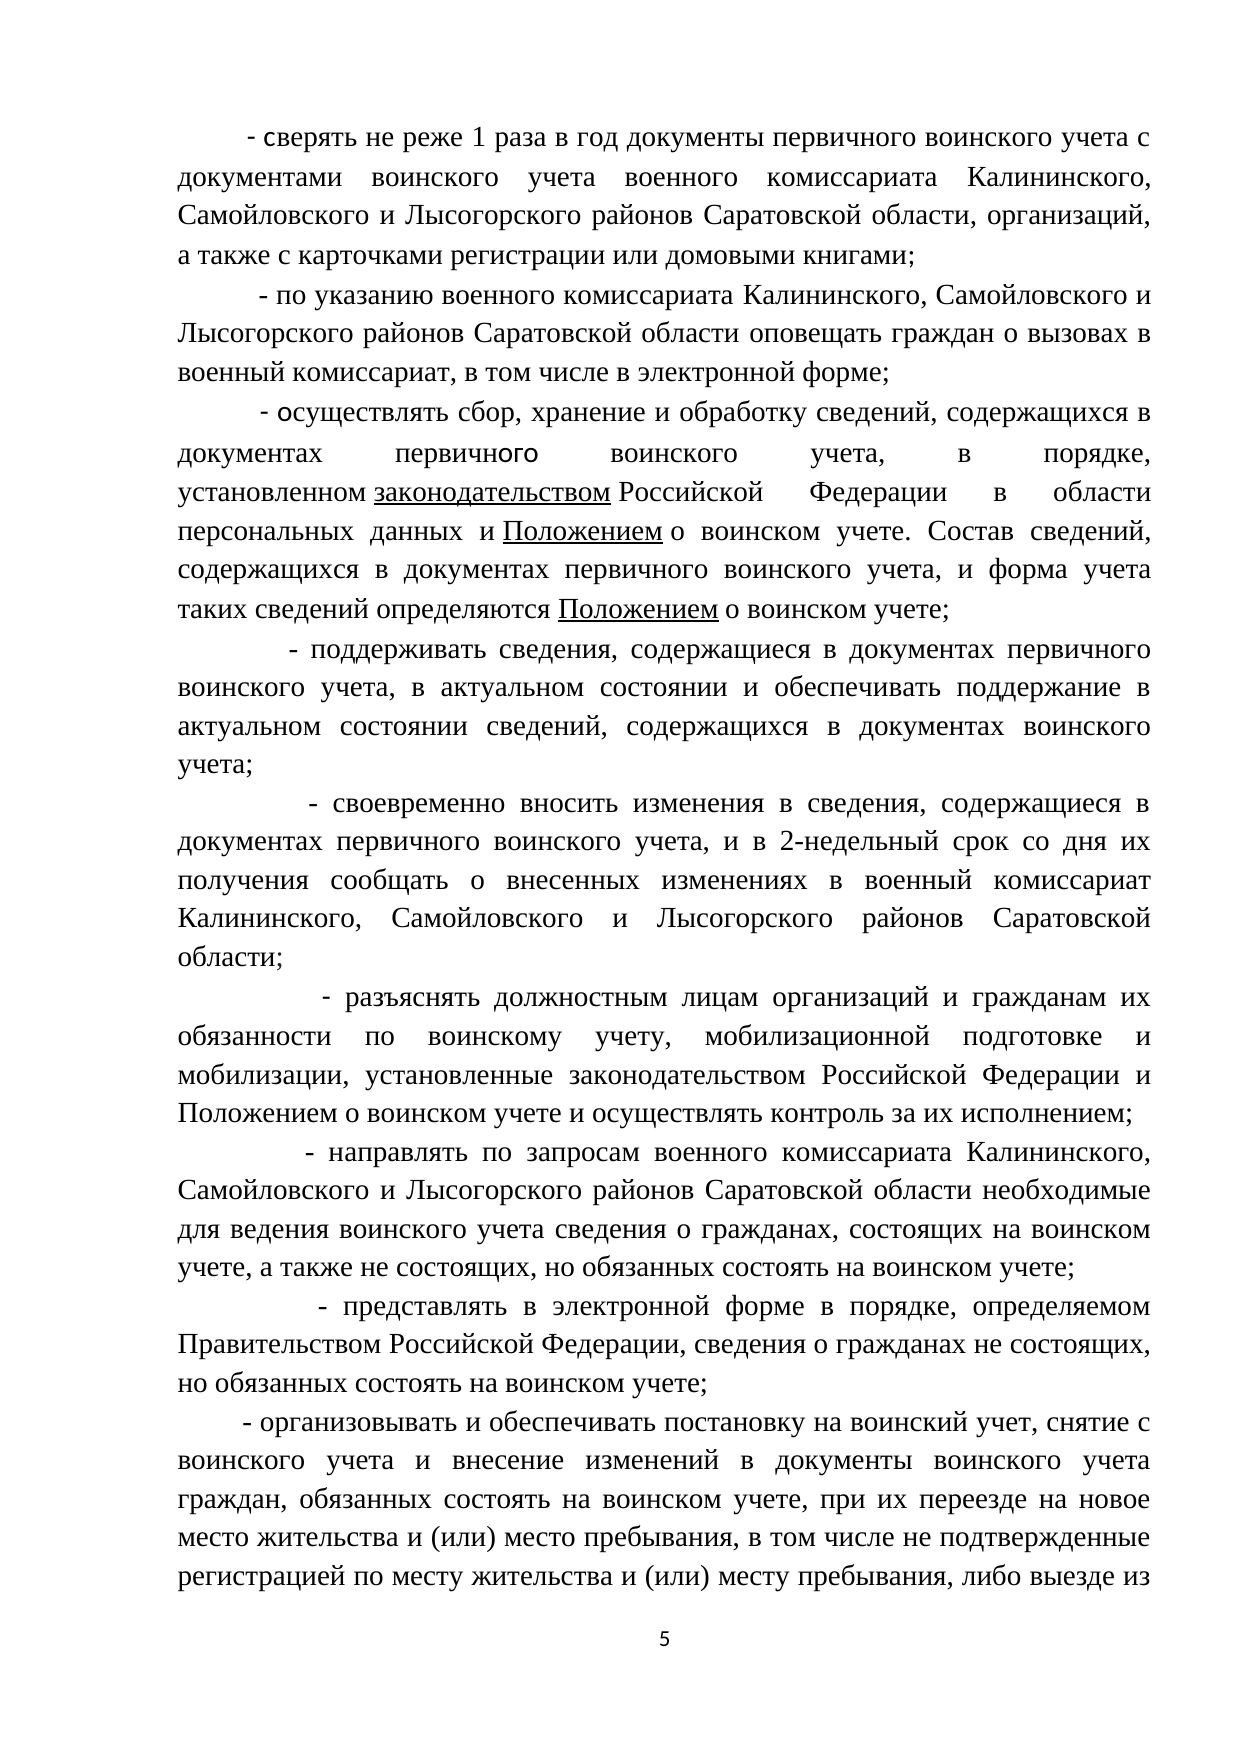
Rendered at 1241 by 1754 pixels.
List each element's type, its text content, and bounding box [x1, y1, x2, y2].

text - сверять не реже 1 раза в год документы первичного воинского учета с документами воинского учета военного комиссариата Калининского, Самойловского и Лысогорского районов Саратовской области, организаций, а также с карточками регистрации или домовыми книгами; [177, 118, 1152, 272]
text - осуществлять сбор, хранение и обработку сведений, содержащихся в документах первичного воинского учета, в порядке, установленном законодательством Российской Федерации в области персональных данных и Положением о воинском учете. Состав сведений, содержащихся в документах первичного воинского учета, и форма учета таких сведений определяются Положением о воинском учете; [177, 393, 1152, 626]
text - направлять по запросам военного комиссариата Калининского, Самойловского и Лысогорского районов Саратовской области необходимые для ведения воинского учета сведения о гражданах, состоящих на воинском учете, а также не состоящих, но обязанных состоять на воинском учете; [177, 1134, 1152, 1283]
text - разъяснять должностным лицам организаций и гражданам их обязанности по воинскому учету, мобилизационной подготовке и мобилизации, установленные законодательством Российской Федерации и Положением о воинском учете и осуществлять контроль за их исполнением; [177, 978, 1152, 1129]
text - представлять в электронной форме в порядке, определяемом Правительством Российской Федерации, сведения о гражданах не состоящих, но обязанных состоять на воинском учете; [177, 1288, 1152, 1399]
text - поддерживать сведения, содержащиеся в документах первичного воинского учета, в актуальном состоянии и обеспечивать поддержание в актуальном состоянии сведений, содержащихся в документах воинского учета; [177, 631, 1152, 780]
text - по указанию военного комиссариата Калининского, Самойловского и Лысогорского районов Саратовской области оповещать граждан о вызовах в военный комиссариат, в том числе в электронной форме; [177, 277, 1152, 388]
text - своевременно вносить изменения в сведения, содержащиеся в документах первичного воинского учета, и в 2-недельный срок со дня их получения сообщать о внесенных изменениях в военный комиссариат Калининского, Самойловского и Лысогорского районов Саратовской области; [177, 785, 1152, 973]
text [177, 1404, 1152, 1591]
